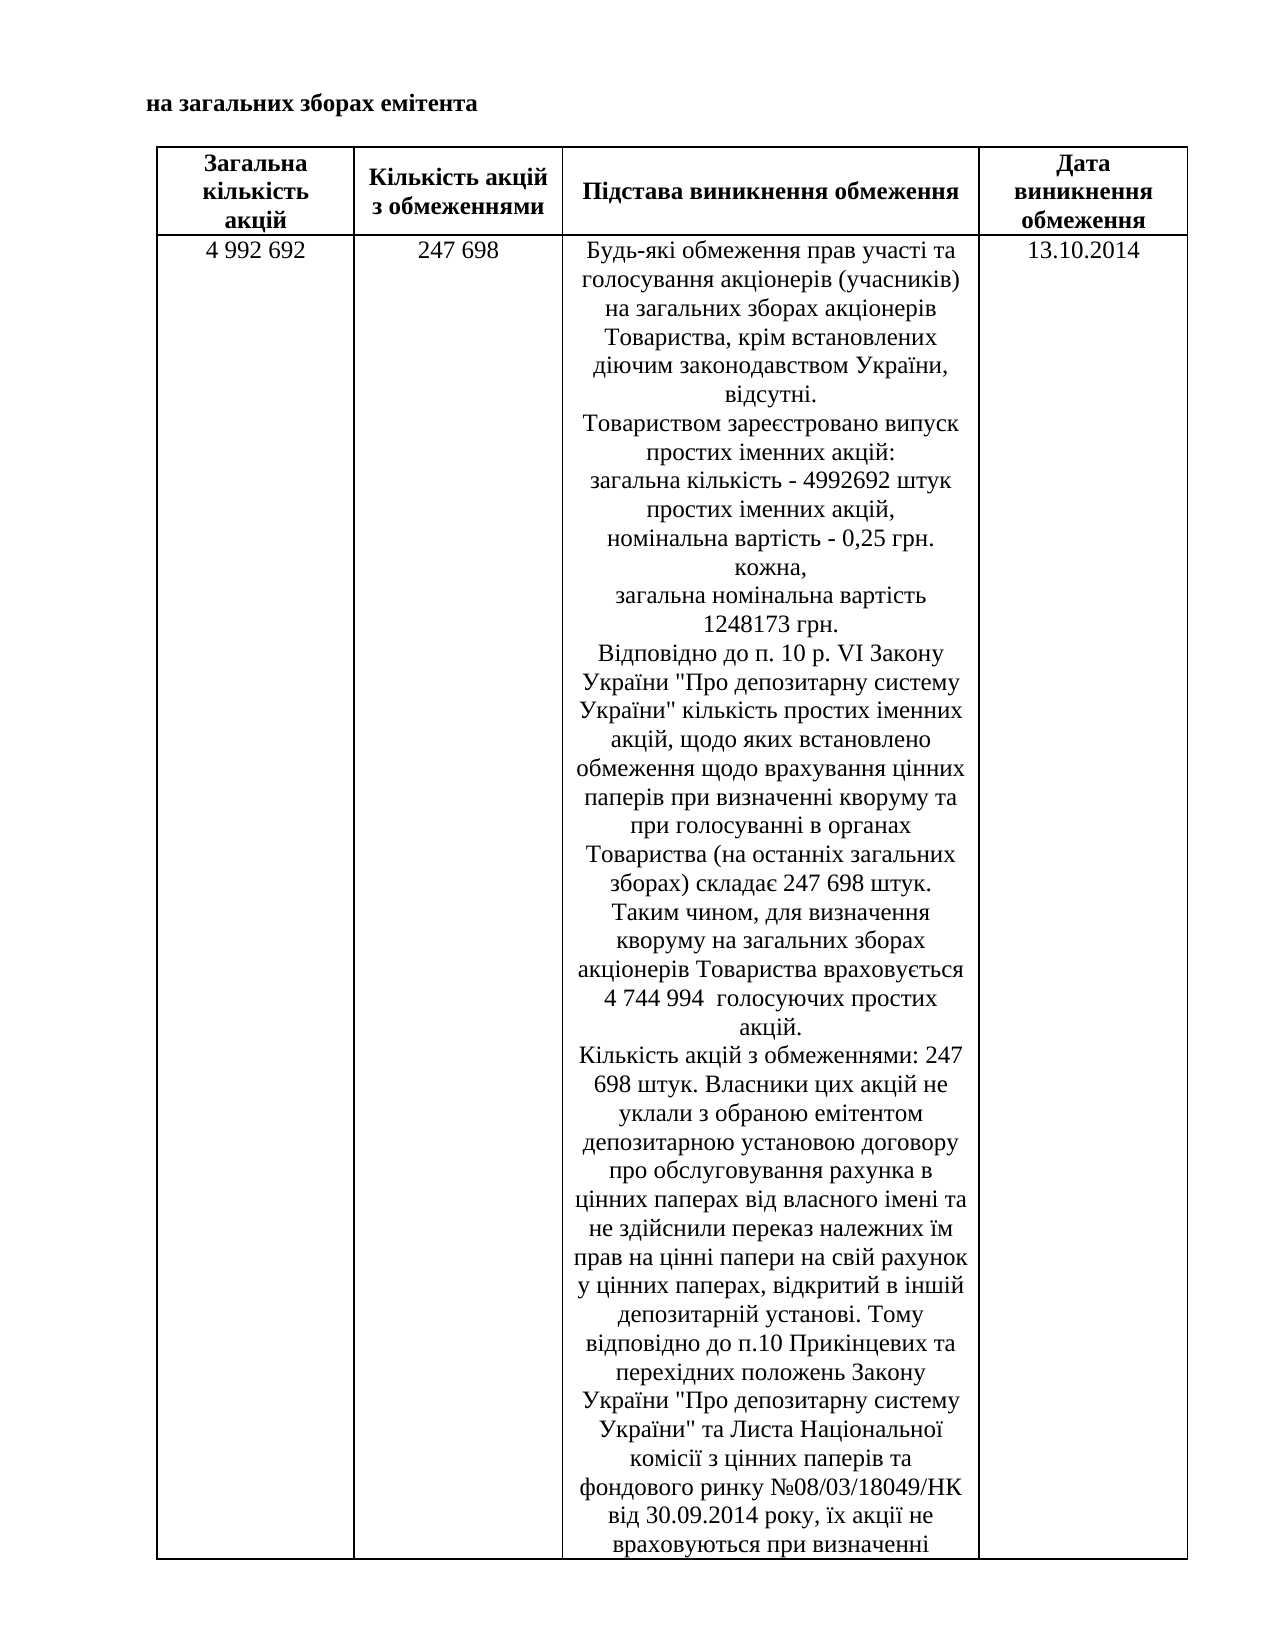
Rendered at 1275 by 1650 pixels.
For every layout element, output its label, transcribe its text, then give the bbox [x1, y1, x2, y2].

table_header Кількість акцій з обмеженнями [355, 148, 562, 234]
table_cell 4 992 692 [158, 236, 353, 1558]
table_cell 13.10.2014 [980, 236, 1187, 1558]
table_cell 247 698 [355, 236, 562, 1558]
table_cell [563, 236, 978, 1558]
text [146, 88, 1186, 117]
table_header Загальна кількість акцій [158, 148, 353, 234]
table_header Підстава виникнення обмеження [563, 148, 978, 234]
table_header Дата виникнення обмеження [980, 148, 1187, 234]
